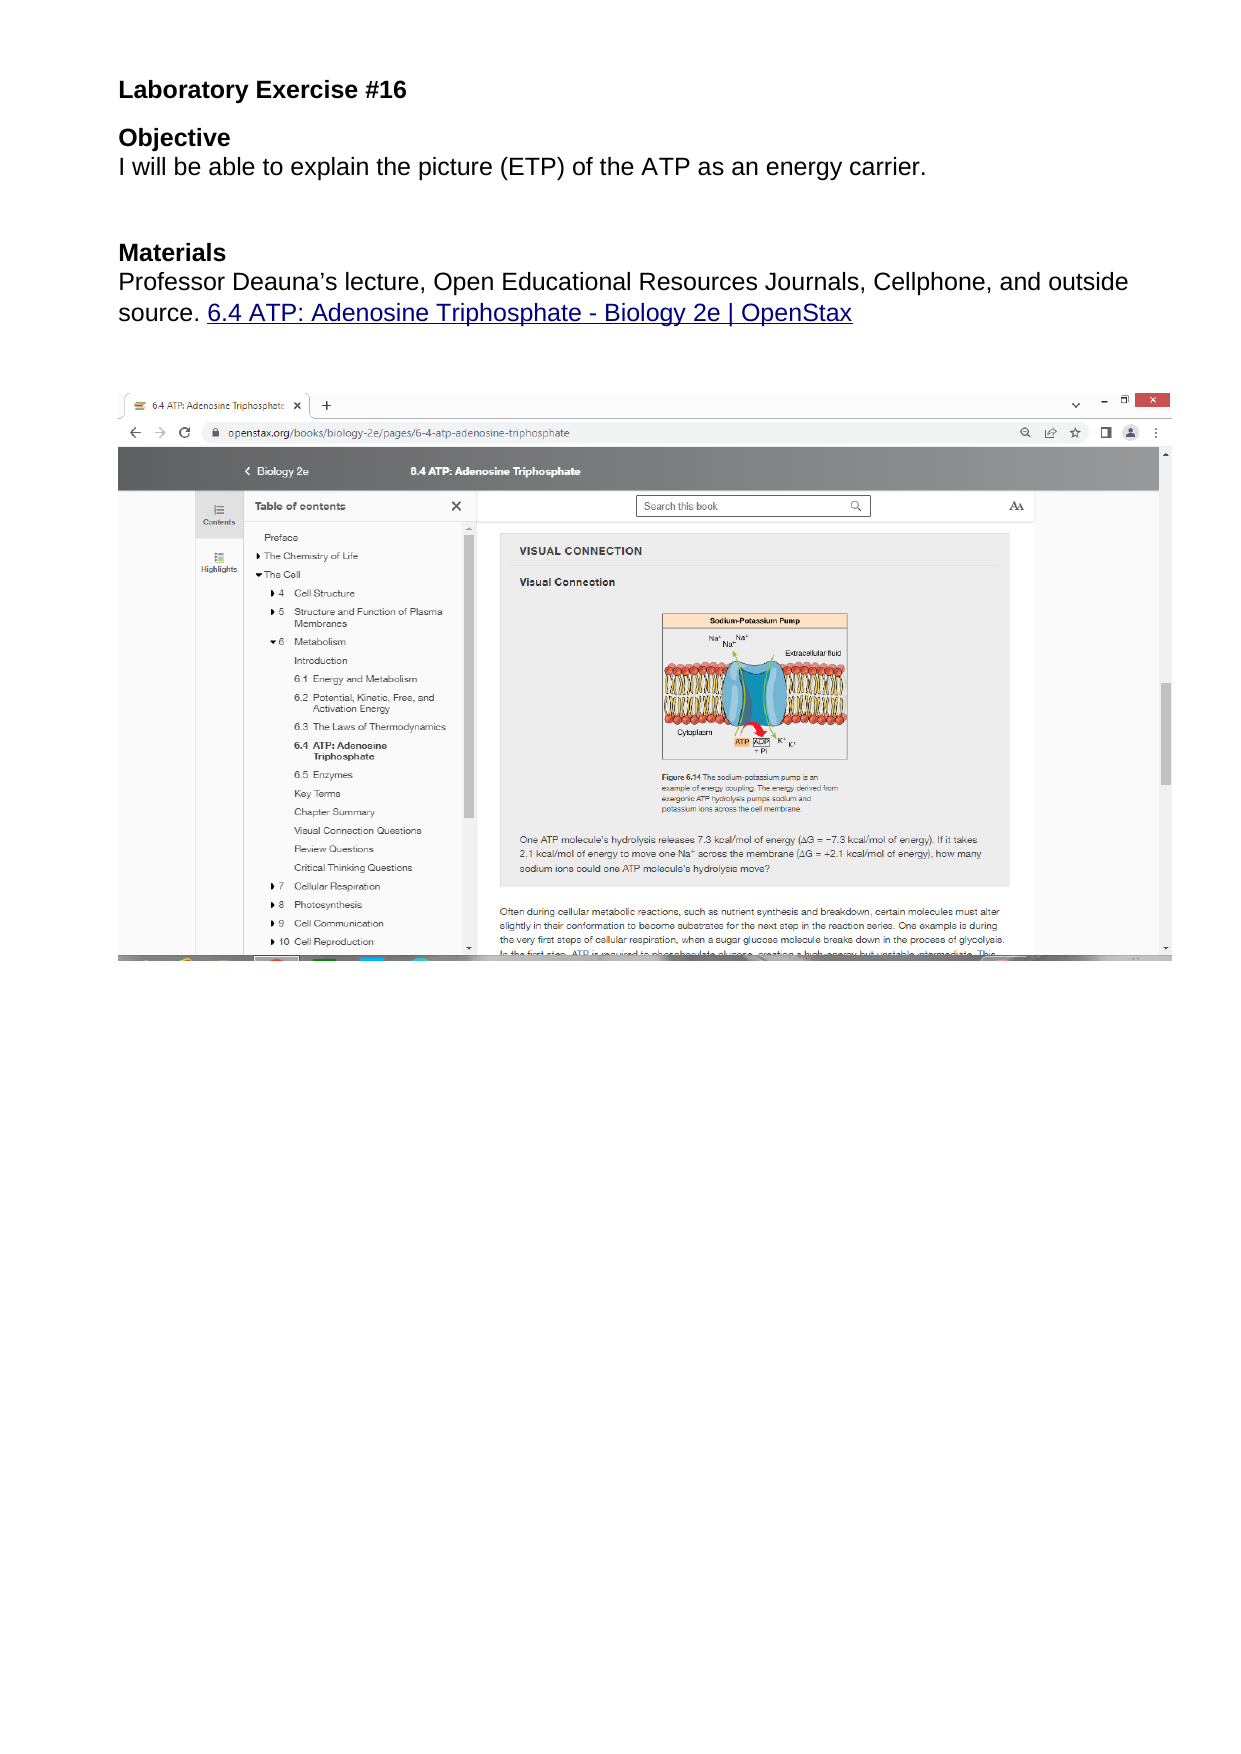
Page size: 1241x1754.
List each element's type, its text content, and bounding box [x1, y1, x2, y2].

text Materials [118, 238, 1172, 266]
text Objective [118, 123, 1172, 151]
text Laboratory Exercise #16 [118, 75, 1172, 104]
text Professor Deauna’s lecture, Open Educational Resources Journals, Cellphone, and outside source. 6.4 ATP: Adenosine Triphosphate - Biology 2e | OpenStax [118, 266, 1172, 326]
text I will be able to explain the picture (ETP) of the ATP as an energy carrier. [118, 151, 1172, 180]
picture [118, 393, 1172, 961]
